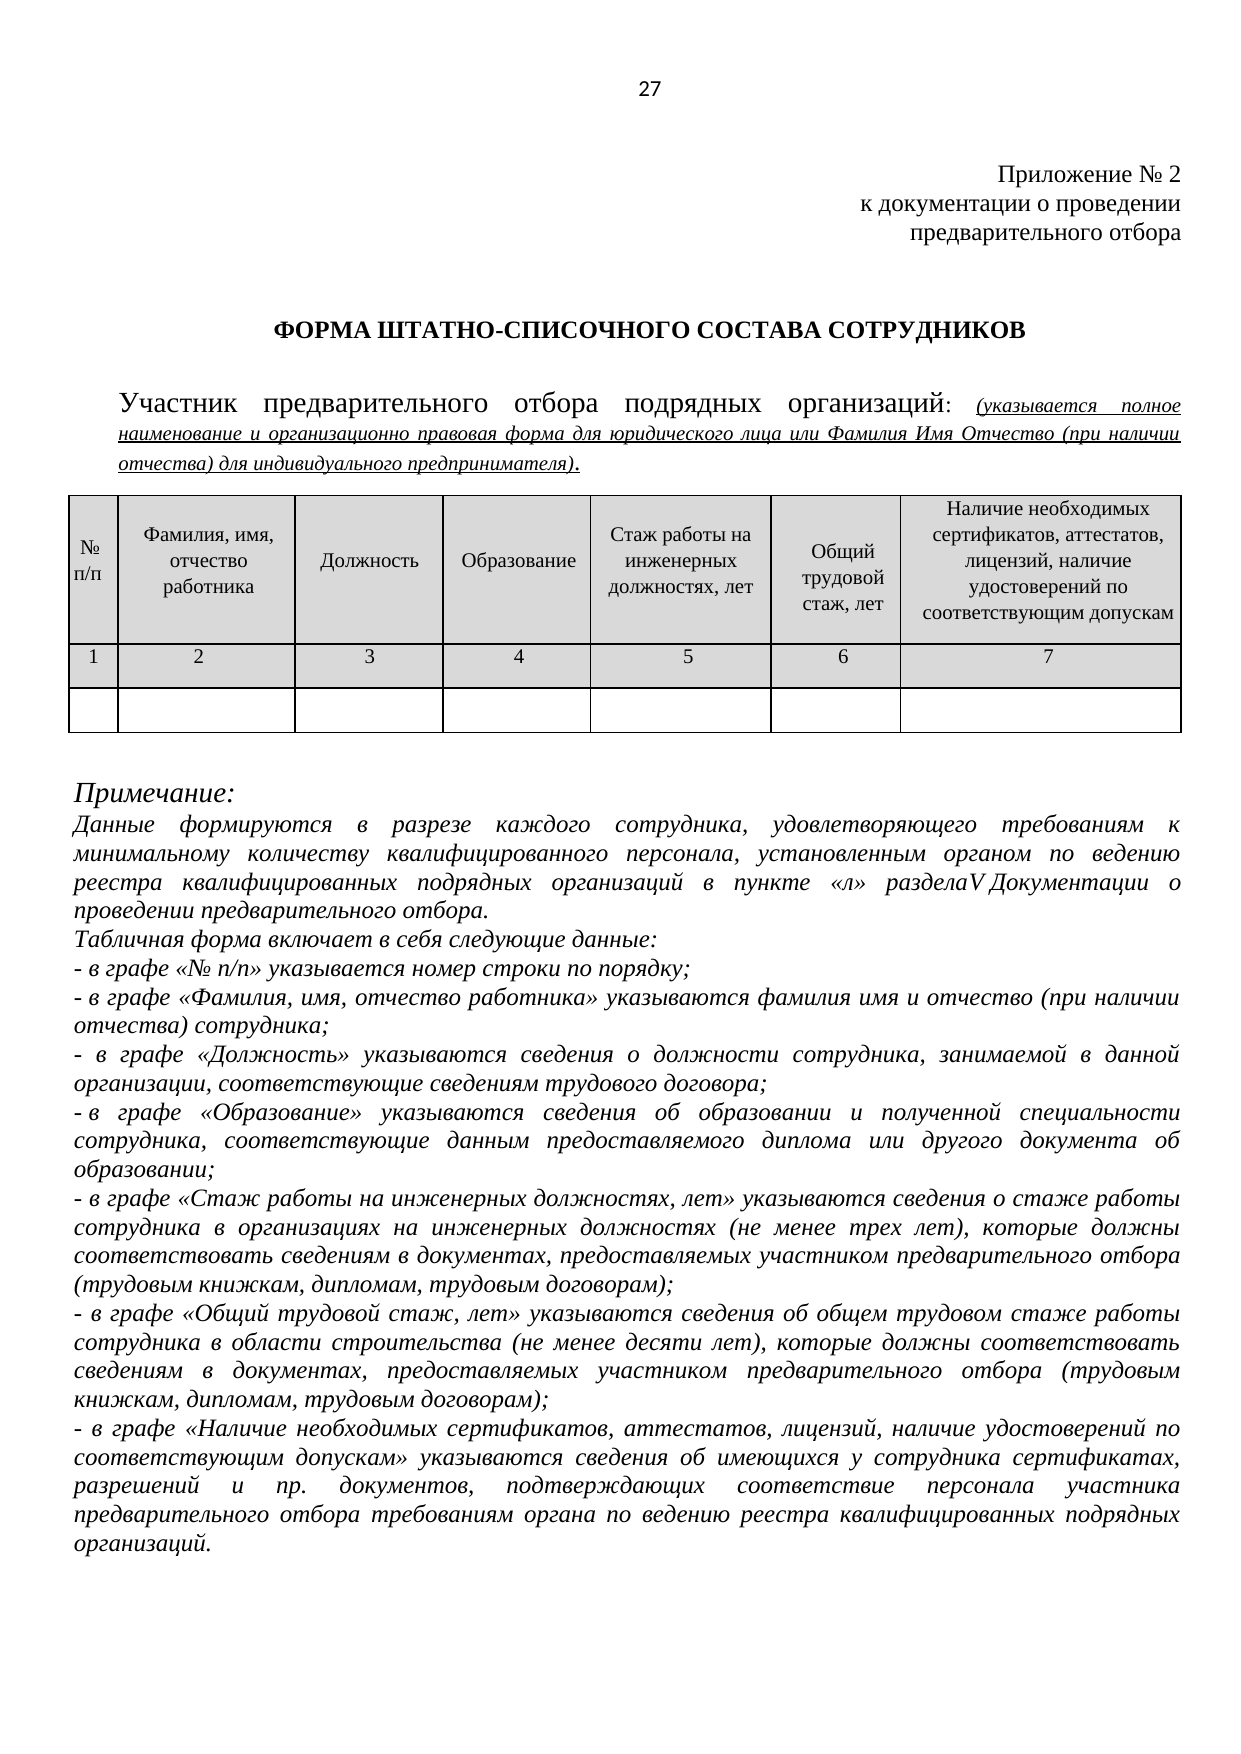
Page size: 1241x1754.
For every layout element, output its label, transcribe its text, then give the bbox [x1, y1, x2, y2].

text Примечание: [74, 776, 1181, 809]
text - в графе «№ п/п» указывается номер строки по порядку; [74, 953, 1181, 982]
table_header Наличие необходимых сертификатов, аттестатов, лицензий, наличие удостоверений по соответствующим допускам [901, 496, 1180, 643]
text - в графе «Образование» указываются сведения об образовании и полученной специальности сотрудника, соответствующие данным предоставляемого диплома или другого документа об образовании; [74, 1097, 1181, 1183]
text Данные формируются в разрезе каждого сотрудника, удовлетворяющего требованиям к минимальному количеству квалифицированного персонала, установленным органом по ведению реестра квалифицированных подрядных организаций в пункте «л» разделаV Документации о проведении предварительного отбора. [74, 809, 1181, 924]
table_cell 4 [444, 645, 590, 687]
text Участник предварительного отбора подрядных организаций: (указывается полное наименование и организационно правовая форма для юридического лица или Фамилия Имя Отчество (при наличии отчества) для индивидуального предпринимателя). [118, 443, 1181, 476]
text Приложение № 2 [723, 159, 1181, 188]
table_header Должность [296, 496, 442, 643]
text Участник предварительного отбора подрядных организаций: (указывается полное наименование и организационно правовая форма для юридического лица или Фамилия Имя Отчество (при наличии отчества) для индивидуального предпринимателя). [118, 385, 1181, 441]
table_cell [591, 713, 770, 731]
text ФОРМА ШТАТНО-СПИСОЧНОГО СОСТАВА СОТРУДНИКОВ [118, 316, 1181, 344]
text - в графе «Стаж работы на инженерных должностях, лет» указываются сведения о стаже работы сотрудника в организациях на инженерных должностях (не менее трех лет), которые должны соответствовать сведениям в документах, предоставляемых участником предварительного отбора (трудовым книжкам, дипломам, трудовым договорам); [74, 1183, 1181, 1298]
text Табличная форма включает в себя следующие данные: [74, 924, 1181, 953]
table_cell 5 [591, 645, 770, 687]
table_header Стаж работы на инженерных должностях, лет [591, 496, 770, 643]
text к документации о проведении предварительного отбора [694, 188, 1181, 246]
table_cell 2 [119, 645, 294, 687]
text - в графе «Общий трудовой стаж, лет» указываются сведения об общем трудовом стаже работы сотрудника в области строительства (не менее десяти лет), которые должны соответствовать сведениям в документах, предоставляемых участником предварительного отбора (трудовым книжкам, дипломам, трудовым договорам); [74, 1298, 1181, 1413]
table_header № п/п [70, 496, 117, 643]
table_cell [119, 713, 294, 731]
text - в графе «Наличие необходимых сертификатов, аттестатов, лицензий, наличие удостоверений по соответствующим допускам» указываются сведения об имеющихся у сотрудника сертификатах, разрешений и пр. документов, подтверждающих соответствие персонала участника предварительного отбора требованиям органа по ведению реестра квалифицированных подрядных организаций. [74, 1413, 1181, 1557]
table_cell 7 [901, 645, 1180, 687]
table_header Фамилия, имя, отчество работника [119, 496, 294, 643]
table_cell [296, 713, 442, 731]
table_cell 1 [70, 645, 117, 687]
text - в графе «Должность» указываются сведения о должности сотрудника, занимаемой в данной организации, соответствующие сведениям трудового договора; [74, 1039, 1181, 1097]
table_cell 3 [296, 645, 442, 687]
table_header Общий трудовой стаж, лет [772, 496, 900, 643]
table_cell 6 [772, 645, 900, 687]
table_cell [772, 713, 900, 731]
table_cell [70, 713, 117, 731]
text - в графе «Фамилия, имя, отчество работника» указываются фамилия имя и отчество (при наличии отчества) сотрудника; [74, 982, 1181, 1039]
table_cell [901, 713, 1180, 731]
table_header Образование [444, 496, 590, 643]
table_cell [444, 713, 590, 731]
